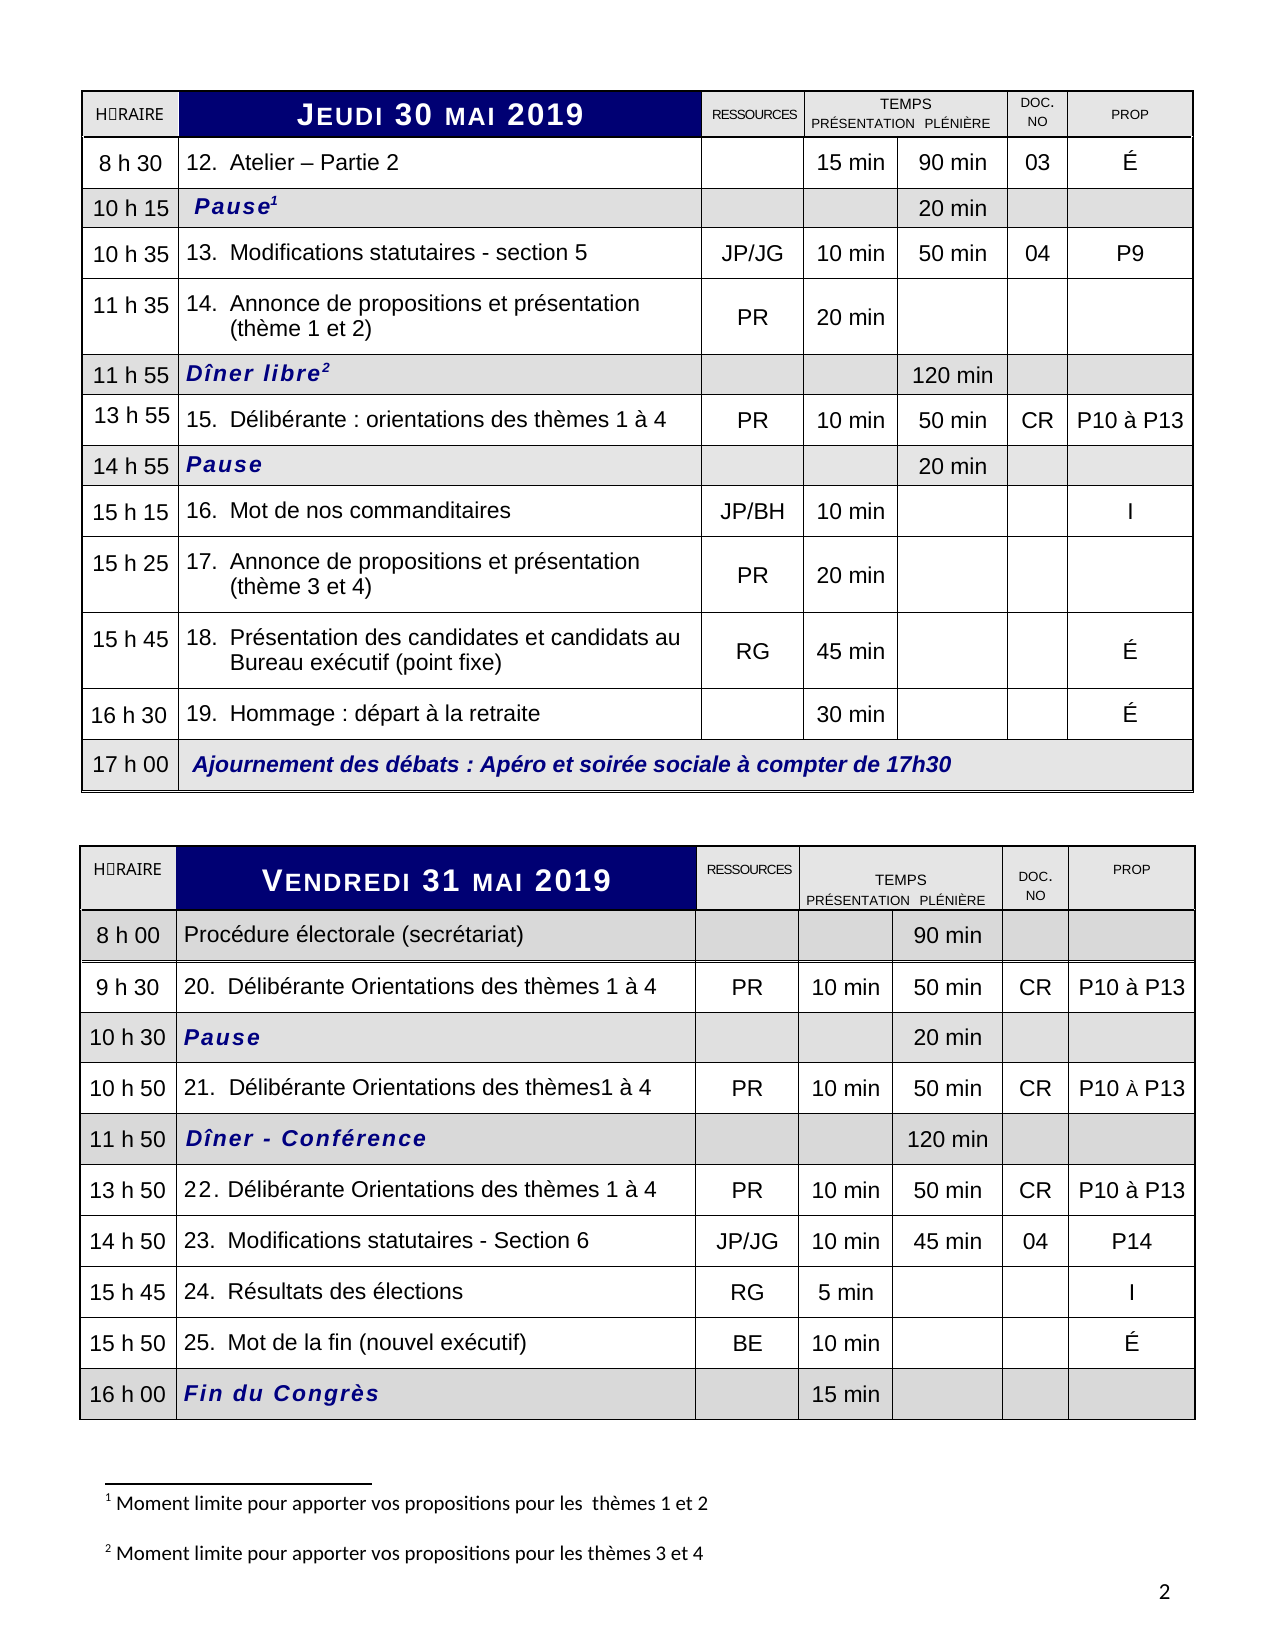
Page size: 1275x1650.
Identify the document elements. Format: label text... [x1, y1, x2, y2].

table_header temps présentation plénière [805, 92, 1007, 136]
table_cell Ajournement des débats : Apéro et soirée sociale à compter de 17h30 [179, 740, 1192, 790]
table_cell [799, 1114, 892, 1164]
table_cell 20 min [804, 537, 897, 612]
table_cell P9 [1068, 228, 1192, 278]
table_cell [898, 613, 1007, 688]
table_cell Présentation des candidates et candidats au Bureau exécutif (point fixe) [179, 613, 701, 688]
table_cell 20 min [893, 1013, 1002, 1062]
table_cell [1069, 1114, 1194, 1164]
table_cell [696, 911, 798, 960]
table_cell Modifications statutaires - section 5 [179, 228, 701, 278]
table_cell 14 h 50 [81, 1216, 176, 1266]
table_cell [1003, 911, 1068, 960]
table_cell 11 h 50 [81, 1114, 176, 1164]
table_cell [898, 486, 1007, 536]
table_header doc. no [1008, 92, 1067, 136]
table_cell P10 à P13 [1068, 395, 1192, 445]
table_cell [1008, 446, 1067, 485]
table_cell 11 h 35 [83, 279, 178, 354]
table_cell [1069, 1013, 1194, 1062]
table_cell CR [1003, 963, 1068, 1012]
table_cell 50 min [893, 963, 1002, 1012]
table_cell 20 min [804, 279, 897, 354]
table_cell Pause [177, 1013, 695, 1062]
table_cell [804, 189, 897, 227]
table_cell [702, 689, 803, 739]
table_cell [1068, 189, 1192, 227]
table_cell Dîner - Conférence [177, 1114, 695, 1164]
table_cell 10 h 15 [83, 189, 178, 227]
table_cell [1008, 613, 1067, 688]
table_cell 20 min [898, 446, 1007, 485]
table_header prop [1069, 847, 1194, 909]
table_cell 04 [1003, 1216, 1068, 1266]
table_cell 30 min [804, 689, 897, 739]
table_cell 03 [1008, 138, 1067, 187]
table_cell 10 h 30 [81, 1013, 176, 1062]
table_cell 16 h 00 [81, 1369, 176, 1419]
table_cell 10 min [799, 963, 892, 1012]
table_cell 9 h 30 [81, 963, 176, 1012]
table_cell RG [696, 1267, 798, 1317]
table_cell BE [696, 1318, 798, 1368]
table_cell [702, 355, 803, 394]
table_cell RG [702, 613, 803, 688]
table_cell PR [702, 537, 803, 612]
table_cell [799, 911, 892, 960]
table_cell 15 min [804, 138, 897, 187]
table_cell [1069, 911, 1194, 960]
table_cell 50 min [898, 395, 1007, 445]
table_cell 15 h 25 [83, 537, 178, 612]
table_cell 90 min [893, 911, 1002, 960]
table_cell Mot de nos commanditaires [179, 486, 701, 536]
table_header ressources [702, 92, 804, 136]
table_cell 120 min [898, 355, 1007, 394]
table_cell Procédure électorale (secrétariat) [177, 911, 695, 960]
table_cell 15 h 15 [83, 486, 178, 536]
table_cell É [1068, 613, 1192, 688]
table_cell [898, 689, 1007, 739]
table_cell 8 h 00 [81, 911, 176, 960]
table_cell 8 h 30 [83, 138, 178, 187]
table_cell pr [696, 963, 798, 1012]
table_cell [1008, 689, 1067, 739]
table_cell É [1068, 689, 1192, 739]
table_cell I [1069, 1267, 1194, 1317]
table_cell 5 min [799, 1267, 892, 1317]
table_cell 10 min [799, 1216, 892, 1266]
table_cell [1068, 537, 1192, 612]
table_cell [1008, 486, 1067, 536]
table_cell [1003, 1114, 1068, 1164]
table_cell [1008, 537, 1067, 612]
table_cell 15 min [799, 1369, 892, 1419]
table_cell Pause [179, 189, 701, 227]
table_header hraire [83, 92, 178, 136]
table_cell 50 min [898, 228, 1007, 278]
table_cell JP/JG [696, 1216, 798, 1266]
table_header doc. no [1003, 847, 1068, 909]
table_cell [799, 1013, 892, 1062]
table_cell P10 à P13 [1069, 963, 1194, 1012]
table_cell 45 min [893, 1216, 1002, 1266]
table_cell PR [702, 395, 803, 445]
table_cell É [1069, 1318, 1194, 1368]
table_cell 50 min [893, 1063, 1002, 1113]
table_cell [898, 537, 1007, 612]
table_cell 16 h 30 [83, 689, 178, 739]
table_cell Atelier – Partie 2 [179, 138, 701, 187]
table_cell 04 [1008, 228, 1067, 278]
table_cell 17 h 00 [83, 740, 178, 790]
table_cell Hommage : départ à la retraite [179, 689, 701, 739]
table_cell Délibérante Orientations des thèmes 1 à 4 [177, 1165, 695, 1215]
table_cell Annonce de propositions et présentation (thème 1 et 2) [179, 279, 701, 354]
table_cell 10 min [804, 395, 897, 445]
table_cell 15 h 50 [81, 1318, 176, 1368]
table_cell [1008, 355, 1067, 394]
table_cell P10 à P13 [1069, 1063, 1194, 1113]
table_cell [702, 189, 803, 227]
table_cell 15 h 45 [81, 1267, 176, 1317]
table_cell [898, 279, 1007, 354]
table_cell Délibérante Orientations des thèmes1 à 4 [177, 1063, 695, 1113]
table_cell [696, 1369, 798, 1419]
table_cell JP/JG [702, 228, 803, 278]
table_header prop [1068, 92, 1192, 136]
table_cell [1069, 1369, 1194, 1419]
table_cell [1068, 446, 1192, 485]
table_cell [893, 1318, 1002, 1368]
table_cell 14 h 55 [83, 446, 178, 485]
table_cell CR [1003, 1165, 1068, 1215]
table_cell Délibérante Orientations des thèmes 1 à 4 [177, 963, 695, 1012]
table_cell [1003, 1318, 1068, 1368]
table_cell 45 min [804, 613, 897, 688]
table_cell 13 h 50 [81, 1165, 176, 1215]
table_cell 10 min [799, 1318, 892, 1368]
table_header ressources [697, 847, 799, 909]
table_cell [1068, 355, 1192, 394]
table_cell [804, 446, 897, 485]
table_cell [1003, 1013, 1068, 1062]
table_cell JP/BH [702, 486, 803, 536]
table_cell 10 min [804, 486, 897, 536]
table_cell [1068, 279, 1192, 354]
table_cell 11 h 55 [83, 355, 178, 394]
table_header Jeudi 30 mai 2019 [179, 92, 701, 136]
table_cell Mot de la fin (nouvel exécutif) [177, 1318, 695, 1368]
table_cell 13 h 55 [83, 395, 178, 445]
table_cell [893, 1369, 1002, 1419]
table_cell [804, 355, 897, 394]
table_cell PR [702, 279, 803, 354]
table_cell Résultats des élections [177, 1267, 695, 1317]
table_cell I [1068, 486, 1192, 536]
table_cell 90 min [898, 138, 1007, 187]
table_cell 10 h 35 [83, 228, 178, 278]
table_cell P14 [1069, 1216, 1194, 1266]
table_cell Fin du Congrès [177, 1369, 695, 1419]
table_cell [1008, 279, 1067, 354]
table_header Vendredi 31 mai 2019 [176, 847, 696, 909]
table_cell CR [1008, 395, 1067, 445]
table_cell É [1068, 136, 1192, 187]
table_cell 15 h 45 [83, 613, 178, 688]
table_cell pr [696, 1063, 798, 1113]
table_cell [702, 446, 803, 485]
table_cell 10 min [799, 1063, 892, 1113]
table_cell [1008, 189, 1067, 227]
table_cell [893, 1267, 1002, 1317]
table_cell [696, 1114, 798, 1164]
table_cell [1003, 1369, 1068, 1419]
table_cell Modifications statutaires - Section 6 [177, 1216, 695, 1266]
table_cell [696, 1013, 798, 1062]
table_header hraire [81, 847, 176, 909]
table_cell 120 min [893, 1114, 1002, 1164]
table_cell [702, 138, 803, 187]
table_cell 50 min [893, 1165, 1002, 1215]
table_cell 10 min [804, 228, 897, 278]
table_cell Pause [179, 446, 701, 485]
table_cell CR [1003, 1063, 1068, 1113]
table_cell Délibérante : orientations des thèmes 1 à 4 [179, 395, 701, 445]
table_header temps présentation plénière [800, 847, 1002, 909]
table_cell Dîner libre [179, 355, 701, 394]
table_cell 10 h 50 [81, 1063, 176, 1113]
table_cell P10 à P13 [1069, 1165, 1194, 1215]
table_cell [1003, 1267, 1068, 1317]
table_cell Annonce de propositions et présentation (thème 3 et 4) [179, 537, 701, 612]
table_cell 20 min [898, 189, 1007, 227]
table_cell 10 min [799, 1165, 892, 1215]
table_cell pr [696, 1165, 798, 1215]
